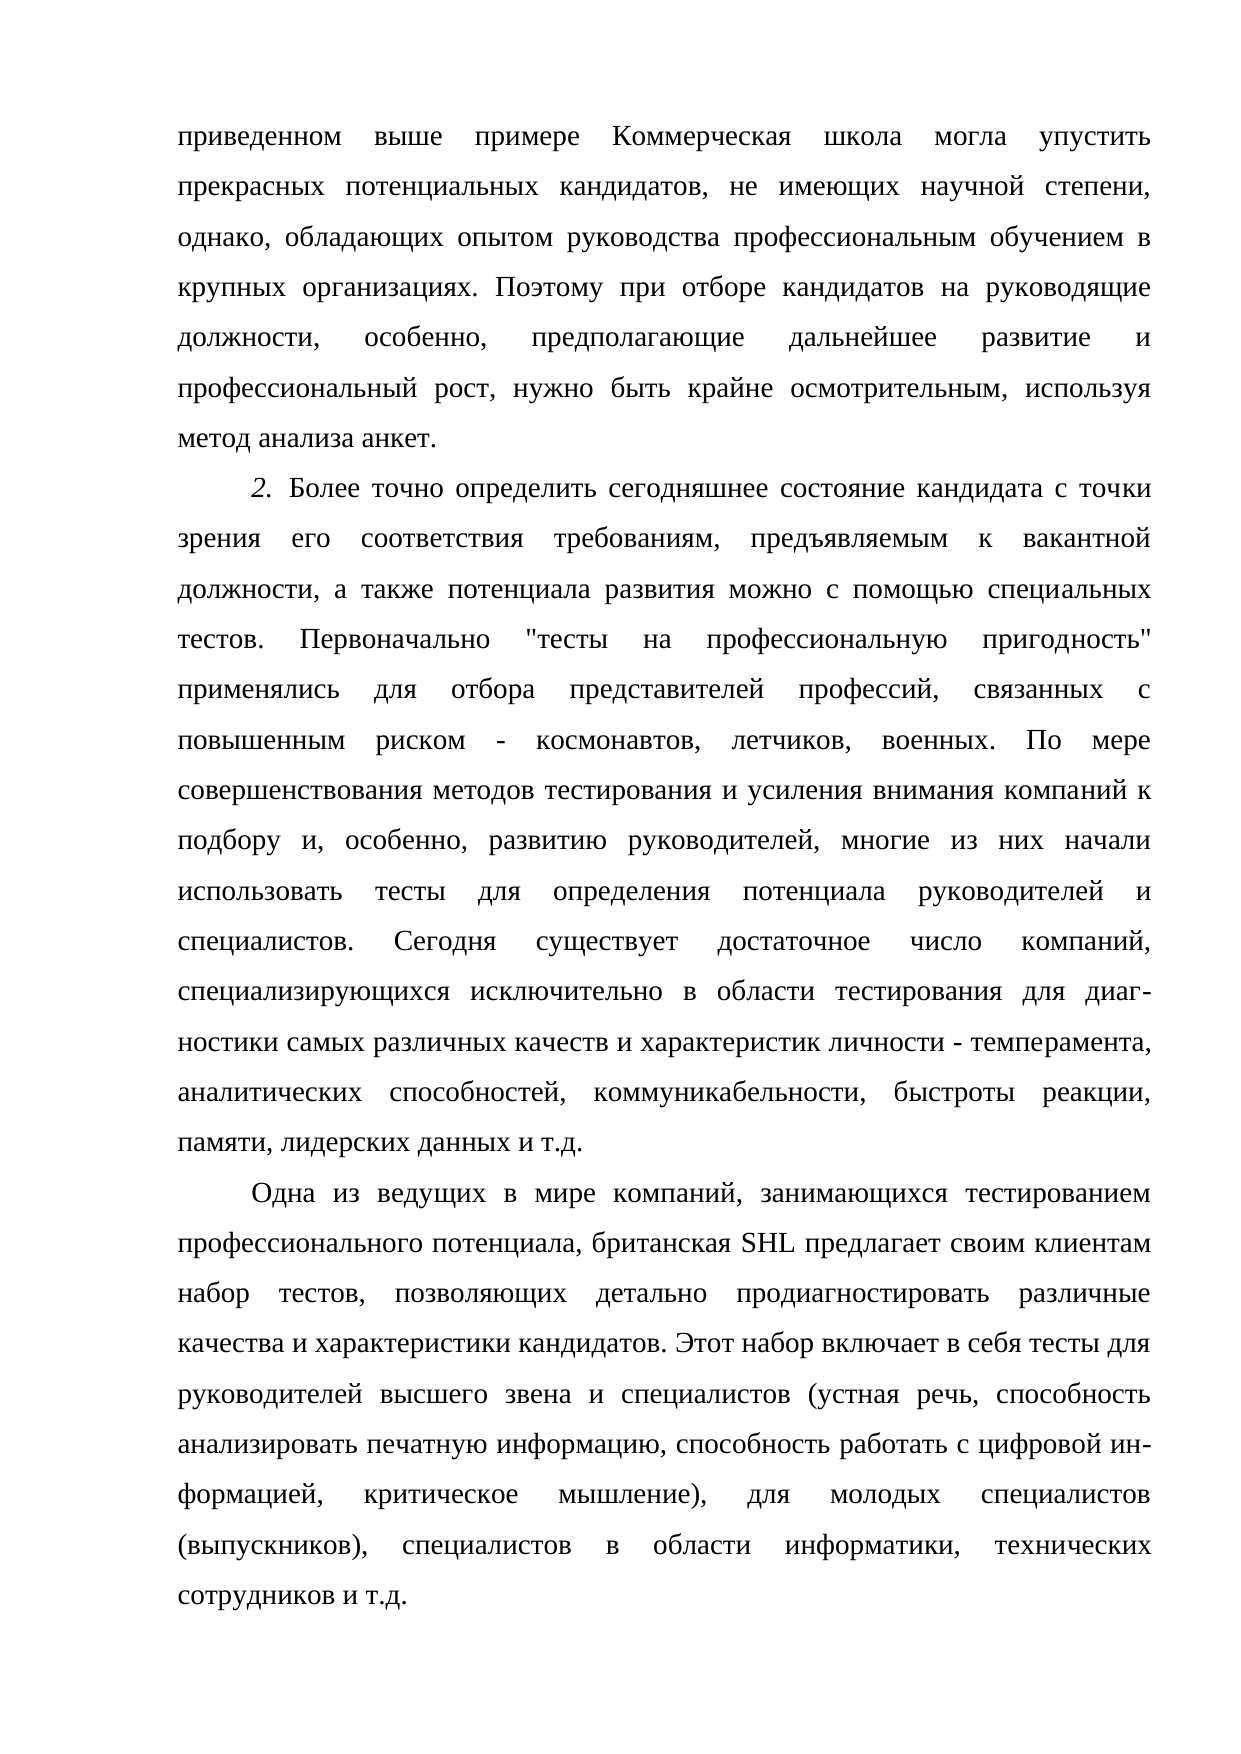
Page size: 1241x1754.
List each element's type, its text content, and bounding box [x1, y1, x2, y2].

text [177, 118, 1152, 453]
list Более точно определить сегодняшнее состояние кандидата с точки зрения его соответствия требованиям, предъявляемым к вакантной должности, а также потенциала развития можно с помощью специальных тестов. Первоначально "тесты на профессиональную пригодность" применялись для отбора представителей профессий, связанных с повышенным риском - космонавтов, летчиков, военных. По мере совершенствования методов тестирования и усиления внимания компаний к подбору и, особенно, развитию руководителей, многие из них начали использовать тесты для определения потенциала руководителей и специалистов. Сегодня существует достаточное число компаний, специализирующихся исключительно в области тестирования для диагностики самых различных качеств и характеристик личности - темперамента, аналитических способностей, коммуникабельности, быстроты реакции, памяти, лидерских данных и т.д. [177, 470, 1152, 1158]
text Одна из ведущих в мире компаний, занимающихся тестированием профессионального потенциала, британская SHL предлагает своим клиентам набор тестов, позволяющих детально продиагностировать различные качества и характеристики кандидатов. Этот набор включает в себя тесты для руководителей высшего звена и специалистов (устная речь, способность анализировать печатную информацию, способность работать с цифровой информацией, критическое мышление), для молодых специалистов (выпускников), специалистов в области информатики, технических сотрудников и т.д. [177, 1175, 1152, 1611]
